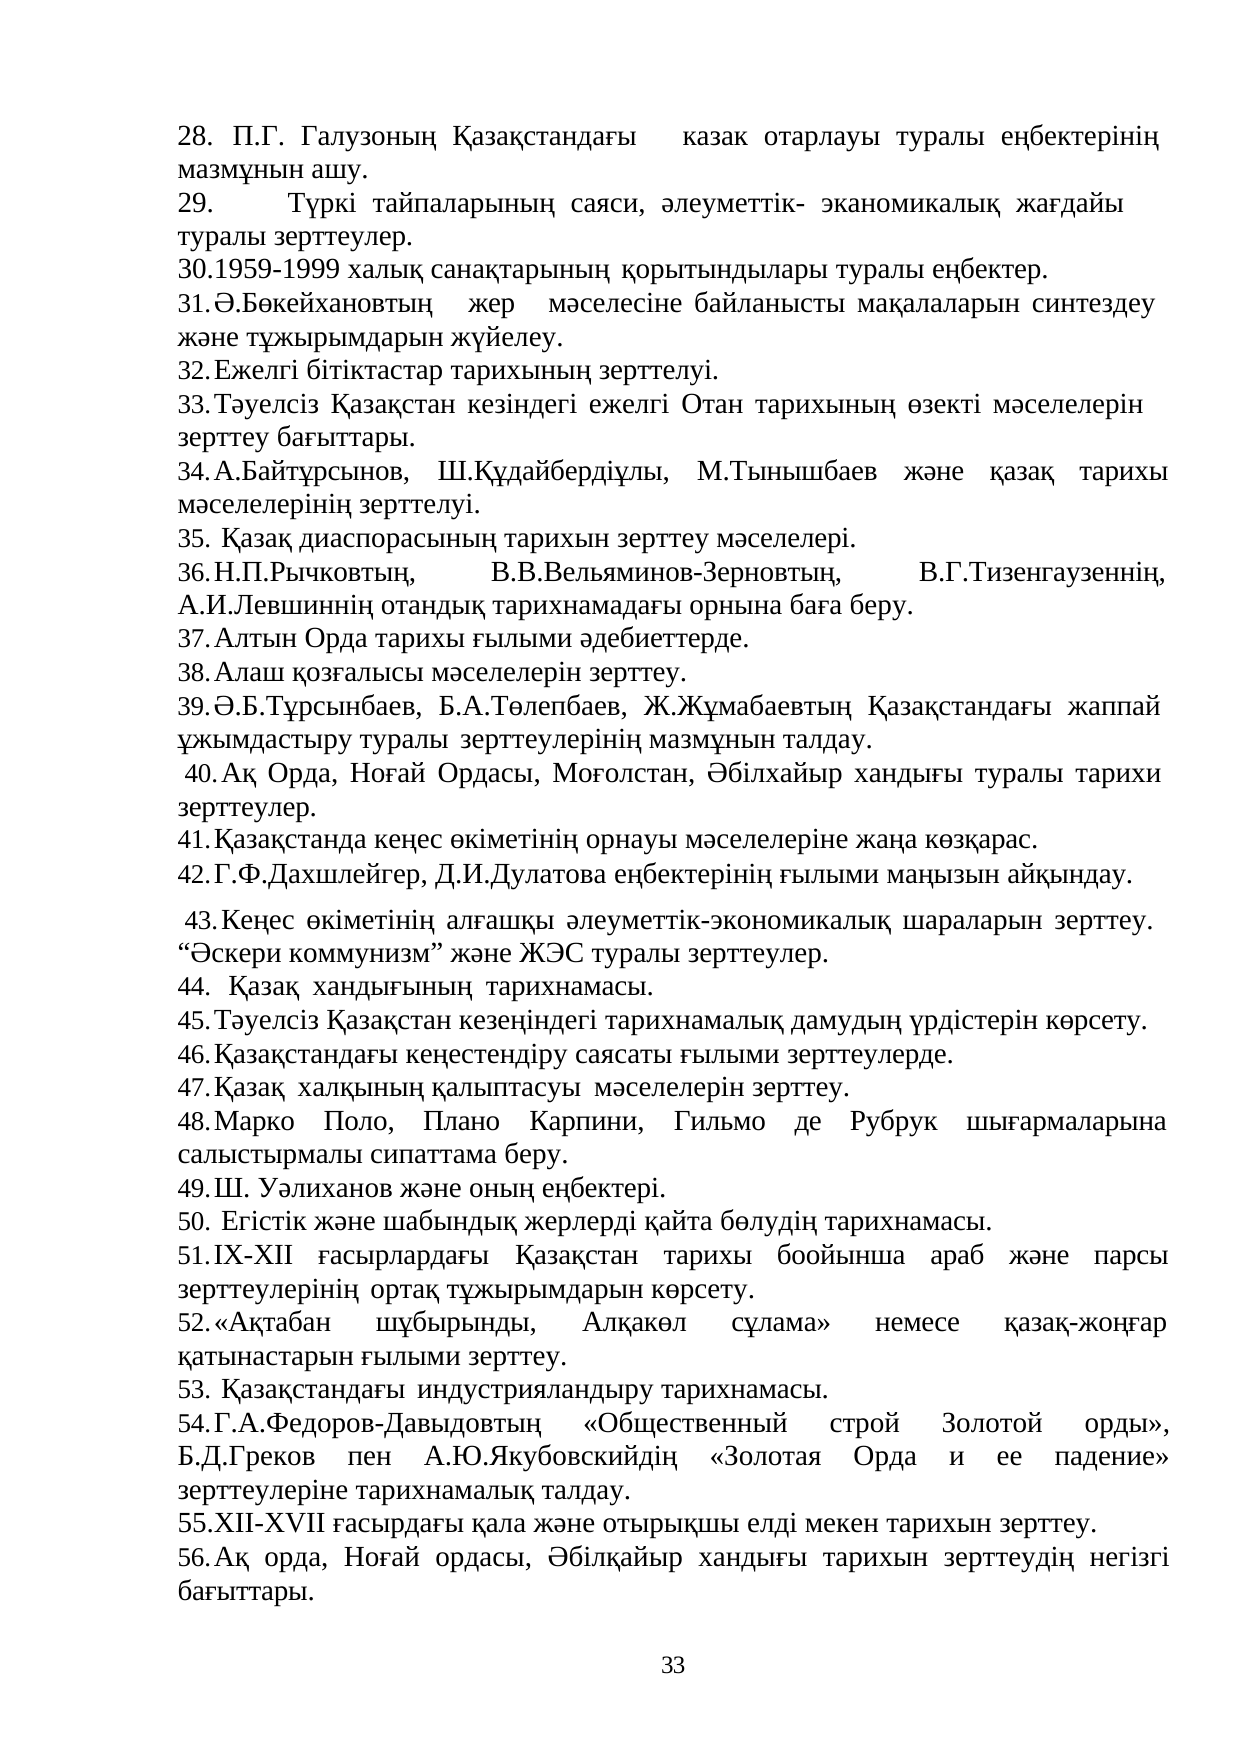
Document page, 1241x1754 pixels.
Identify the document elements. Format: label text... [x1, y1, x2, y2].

list Ш. Уəлиханов жəне оның еңбектері. [177, 1170, 1240, 1204]
list А.Байтұрсынов, Ш.Құдайбердіұлы, М.Тынышбаев жəне қазақ тарихы мəселелерінің зерттелуі. [177, 453, 1170, 520]
list Ə.Бөкейхановтың жер мəселесіне байланысты мақалаларын синтездеу жəне тұжырымдарын жүйелеу. [177, 286, 1170, 353]
list Қазақстанда кеңес өкіметінің орнауы мəселелеріне жаңа көзқарас. [177, 822, 1240, 856]
list Ақ Орда, Ноғай Ордасы, Моғолстан, Əбілхайыр хандығы туралы тарихи зерттеулер. [177, 755, 1171, 822]
list Алаш қозғалысы мəселелерін зерттеу. [177, 654, 1240, 688]
list Марко Поло, Плано Карпини, Гильмо де Рубрук шығармаларына салыстырмалы сипаттама беру. [177, 1103, 1170, 1170]
list Түркі тайпаларының саяси, əлеуметтік- эканомикалық жағдайы туралы зерттеулер. [177, 185, 1170, 252]
list Кеңес өкіметінің алғашқы əлеуметтік-экономикалық шараларын зерттеу. “Əскери коммунизм” жəне ЖЭС туралы зерттеулер. [177, 902, 1170, 969]
list Қазақстандағы кеңестендіру саясаты ғылыми зерттеулерде. [177, 1036, 1240, 1069]
list Ə.Б.Тұрсынбаев, Б.А.Төлепбаев, Ж.Жұмабаевтың Қазақстандағы жаппай ұжымдастыру туралы зерттеулерінің мазмұнын талдау. [177, 688, 1170, 755]
list Алтын Орда тарихы ғылыми əдебиеттерде. [177, 621, 1240, 654]
list Қазақ хандығының тарихнамасы. [177, 969, 1240, 1002]
list Қазақ халқының қалыптасуы мəселелерін зерттеу. [177, 1069, 1240, 1103]
list П.Г. Галузоның Қазақстандағы казак отарлауы туралы еңбектерінің мазмұнын ашу. [177, 118, 1170, 185]
list Н.П.Рычковтың, В.В.Вельяминов-Зерновтың, В.Г.Тизенгаузеннің, А.И.Левшиннің отандық тарихнамадағы орнына баға беру. [177, 554, 1170, 621]
list ІХ-ХІІ ғасырлардағы Қазақстан тарихы боойынша араб жəне парсы зерттеулерінің ортақ тұжырымдарын көрсету. [177, 1237, 1170, 1304]
text 55.XII-XVII ғасырдағы қала жəне отырықшы елді мекен тарихын зерттеу. [177, 1506, 1240, 1539]
list Тəуелсіз Қазақстан кезіндегі ежелгі Отан тарихының өзекті мəселелерін зерттеу бағыттары. [177, 386, 1170, 453]
list Егістік жəне шабындық жерлерді қайта бөлудің тарихнамасы. [177, 1204, 1240, 1237]
list Г.А.Федоров-Давыдовтың «Общественный строй Золотой орды», Б.Д.Греков пен А.Ю.Якубовскийдің «Золотая Орда и ее падение» зерттеулеріне тарихнамалық талдау. [177, 1405, 1171, 1506]
list Г.Ф.Дахшлейгер, Д.И.Дулатова еңбектерінің ғылыми маңызын айқындау. [177, 856, 1240, 889]
list Ежелгі бітіктастар тарихының зерттелуі. [177, 353, 1240, 386]
list Қазақстандағы индустрияландыру тарихнамасы. [177, 1371, 1240, 1405]
list Қазақ диаспорасының тарихын зерттеу мəселелері. [177, 520, 1240, 554]
list «Ақтабан шұбырынды, Алқакөл сұлама» немесе қазақ-жоңғар қатынастарын ғылыми зерттеу. [177, 1304, 1170, 1371]
list Тəуелсіз Қазақстан кезеңіндегі тарихнамалық дамудың үрдістерін көрсету. [177, 1002, 1240, 1036]
list Ақ орда, Ноғай ордасы, Əбілқайыр хандығы тарихын зерттеудің негізгі бағыттары. [177, 1539, 1170, 1606]
text 30.1959-1999 халық санақтарының қорытындылары туралы еңбектер. [177, 252, 1240, 285]
